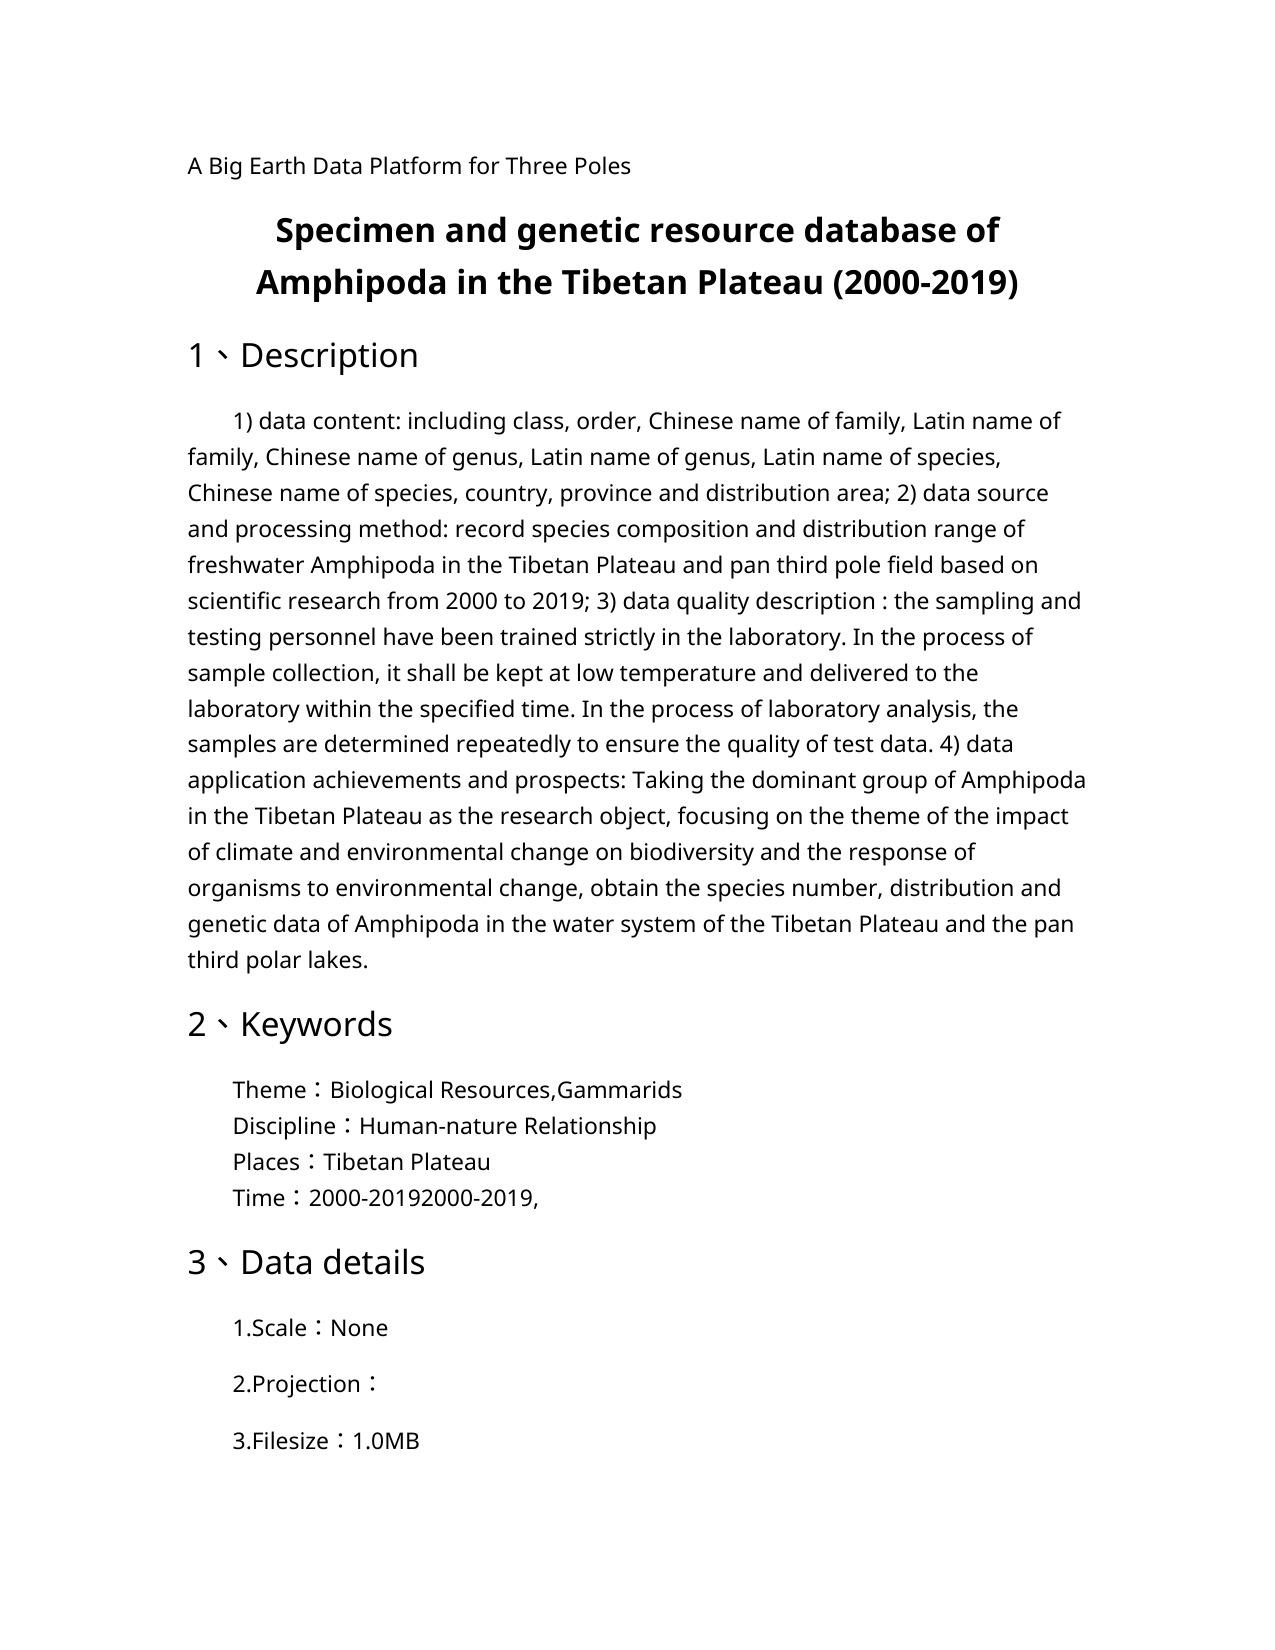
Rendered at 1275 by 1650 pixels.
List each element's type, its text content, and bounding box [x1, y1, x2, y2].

text 3、Data details [187, 1238, 1087, 1284]
text 1) data content: including class, order, Chinese name of family, Latin name of family, Chinese name of genus, Latin name of genus, Latin name of species, Chinese name of species, country, province and distribution area; 2) data source and processing method: record species composition and distribution range of freshwater Amphipoda in the Tibetan Plateau and pan third pole field based on scientific research from 2000 to 2019; 3) data quality description : the sampling and testing personnel have been trained strictly in the laboratory. In the process of sample collection, it shall be kept at low temperature and delivered to the laboratory within the specified time. In the process of laboratory analysis, the samples are determined repeatedly to ensure the quality of test data. 4) data application achievements and prospects: Taking the dominant group of Amphipoda in the Tibetan Plateau as the research object, focusing on the theme of the impact of climate and environmental change on biodiversity and the response of organisms to environmental change, obtain the species number, distribution and genetic data of Amphipoda in the water system of the Tibetan Plateau and the pan third polar lakes. [187, 405, 1087, 975]
text 3.Filesize：1.0MB [232, 1425, 1087, 1456]
text A Big Earth Data Platform for Three Poles [187, 150, 1087, 181]
text 2、Keywords [187, 1001, 1087, 1046]
text 1.Scale：None [232, 1311, 1087, 1343]
text Theme：Biological Resources,Gammarids Discipline：Human-nature Relationship Places：Tibetan Plateau Time：2000-20192000-2019, [232, 1074, 1087, 1213]
text 1、Description [187, 332, 1087, 377]
text 2.Projection： [232, 1368, 1087, 1399]
text Specimen and genetic resource database of Amphipoda in the Tibetan Plateau (2000-2019) [187, 207, 1087, 304]
